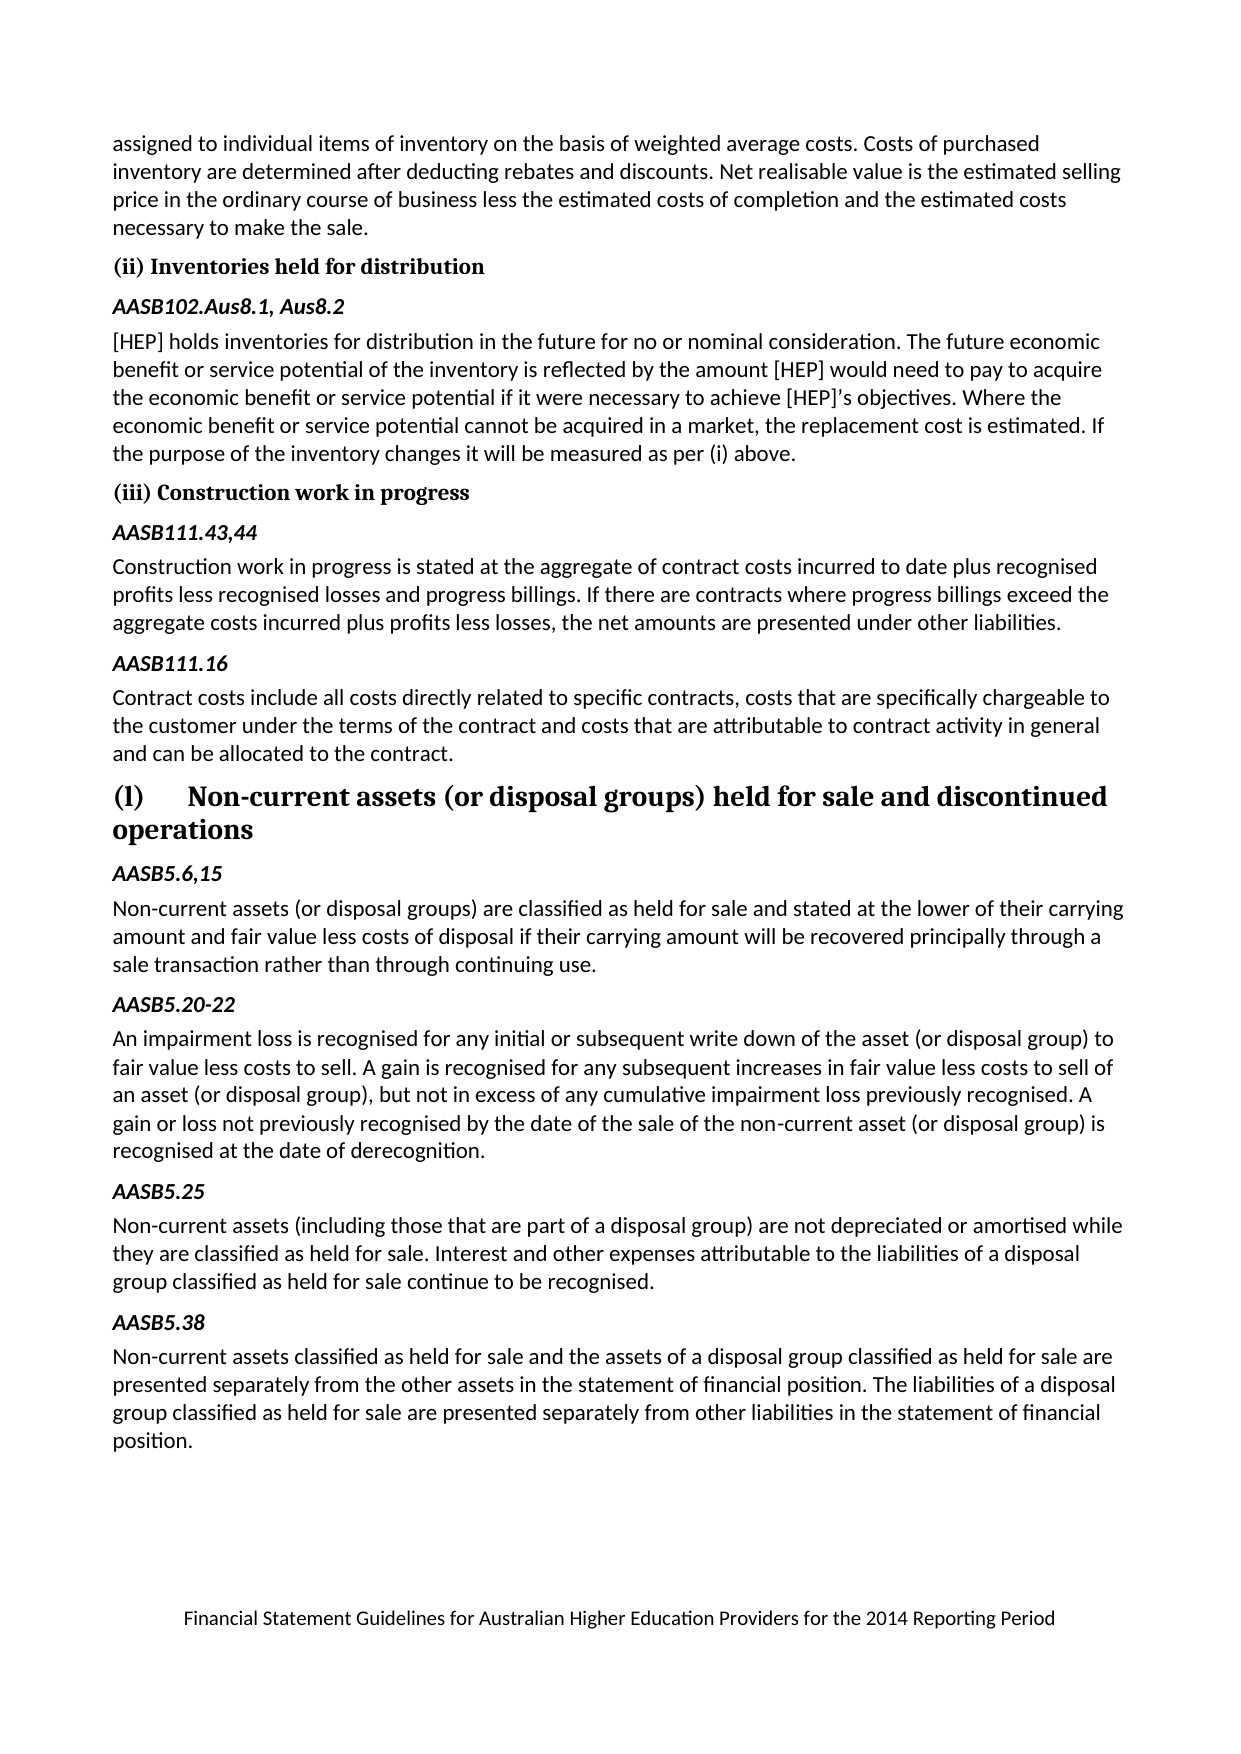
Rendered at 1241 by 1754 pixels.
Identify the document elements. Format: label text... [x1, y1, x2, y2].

subtitle (iii) Construction work in progress [112, 479, 1128, 506]
subtitle AASB5.38 [112, 1308, 1128, 1336]
subtitle AASB5.6,15 [112, 859, 1128, 887]
text [HEP] holds inventories for distribution in the future for no or nominal consideration. The future economic benefit or service potential of the inventory is reflected by the amount [HEP] would need to pay to acquire the economic benefit or service potential if it were necessary to achieve [HEP]’s objectives. Where the economic benefit or service potential cannot be acquired in a market, the replacement cost is estimated. If the purpose of the inventory changes it will be measured as per (i) above. [112, 327, 1128, 467]
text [112, 129, 1128, 241]
subtitle AASB111.16 [112, 649, 1128, 677]
subtitle AASB5.25 [112, 1177, 1128, 1205]
text An impairment loss is recognised for any initial or subsequent write down of the asset (or disposal group) to fair value less costs to sell. A gain is recognised for any subsequent increases in fair value less costs to sell of an asset (or disposal group), but not in excess of any cumulative impairment loss previously recognised. A gain or loss not previously recognised by the date of the sale of the non-current asset (or disposal group) is recognised at the date of derecognition. [112, 1024, 1128, 1165]
subtitle (ii) Inventories held for distribution [112, 254, 1128, 280]
text Contract costs include all costs directly related to specific contracts, costs that are specifically chargeable to the customer under the terms of the contract and costs that are attributable to contract activity in general and can be allocated to the contract. [112, 683, 1128, 767]
text Non-current assets (or disposal groups) are classified as held for sale and stated at the lower of their carrying amount and fair value less costs of disposal if their carrying amount will be recovered principally through a sale transaction rather than through continuing use. [112, 894, 1128, 978]
subtitle AASB111.43,44 [112, 518, 1128, 546]
text Non-current assets classified as held for sale and the assets of a disposal group classified as held for sale are presented separately from the other assets in the statement of financial position. The liabilities of a disposal group classified as held for sale are presented separately from other liabilities in the statement of financial position. [112, 1342, 1128, 1454]
text Construction work in progress is stated at the aggregate of contract costs incurred to date plus recognised profits less recognised losses and progress billings. If there are contracts where progress billings exceed the aggregate costs incurred plus profits less losses, the net amounts are presented under other liabilities. [112, 552, 1128, 637]
subtitle AASB5.20-22 [112, 990, 1128, 1018]
subtitle AASB102.Aus8.1, Aus8.2 [112, 292, 1128, 321]
subtitle (l) Non-current assets (or disposal groups) held for sale and discontinued operations [112, 780, 1128, 847]
text Non-current assets (including those that are part of a disposal group) are not depreciated or amortised while they are classified as held for sale. Interest and other expenses attributable to the liabilities of a disposal group classified as held for sale continue to be recognised. [112, 1211, 1128, 1296]
